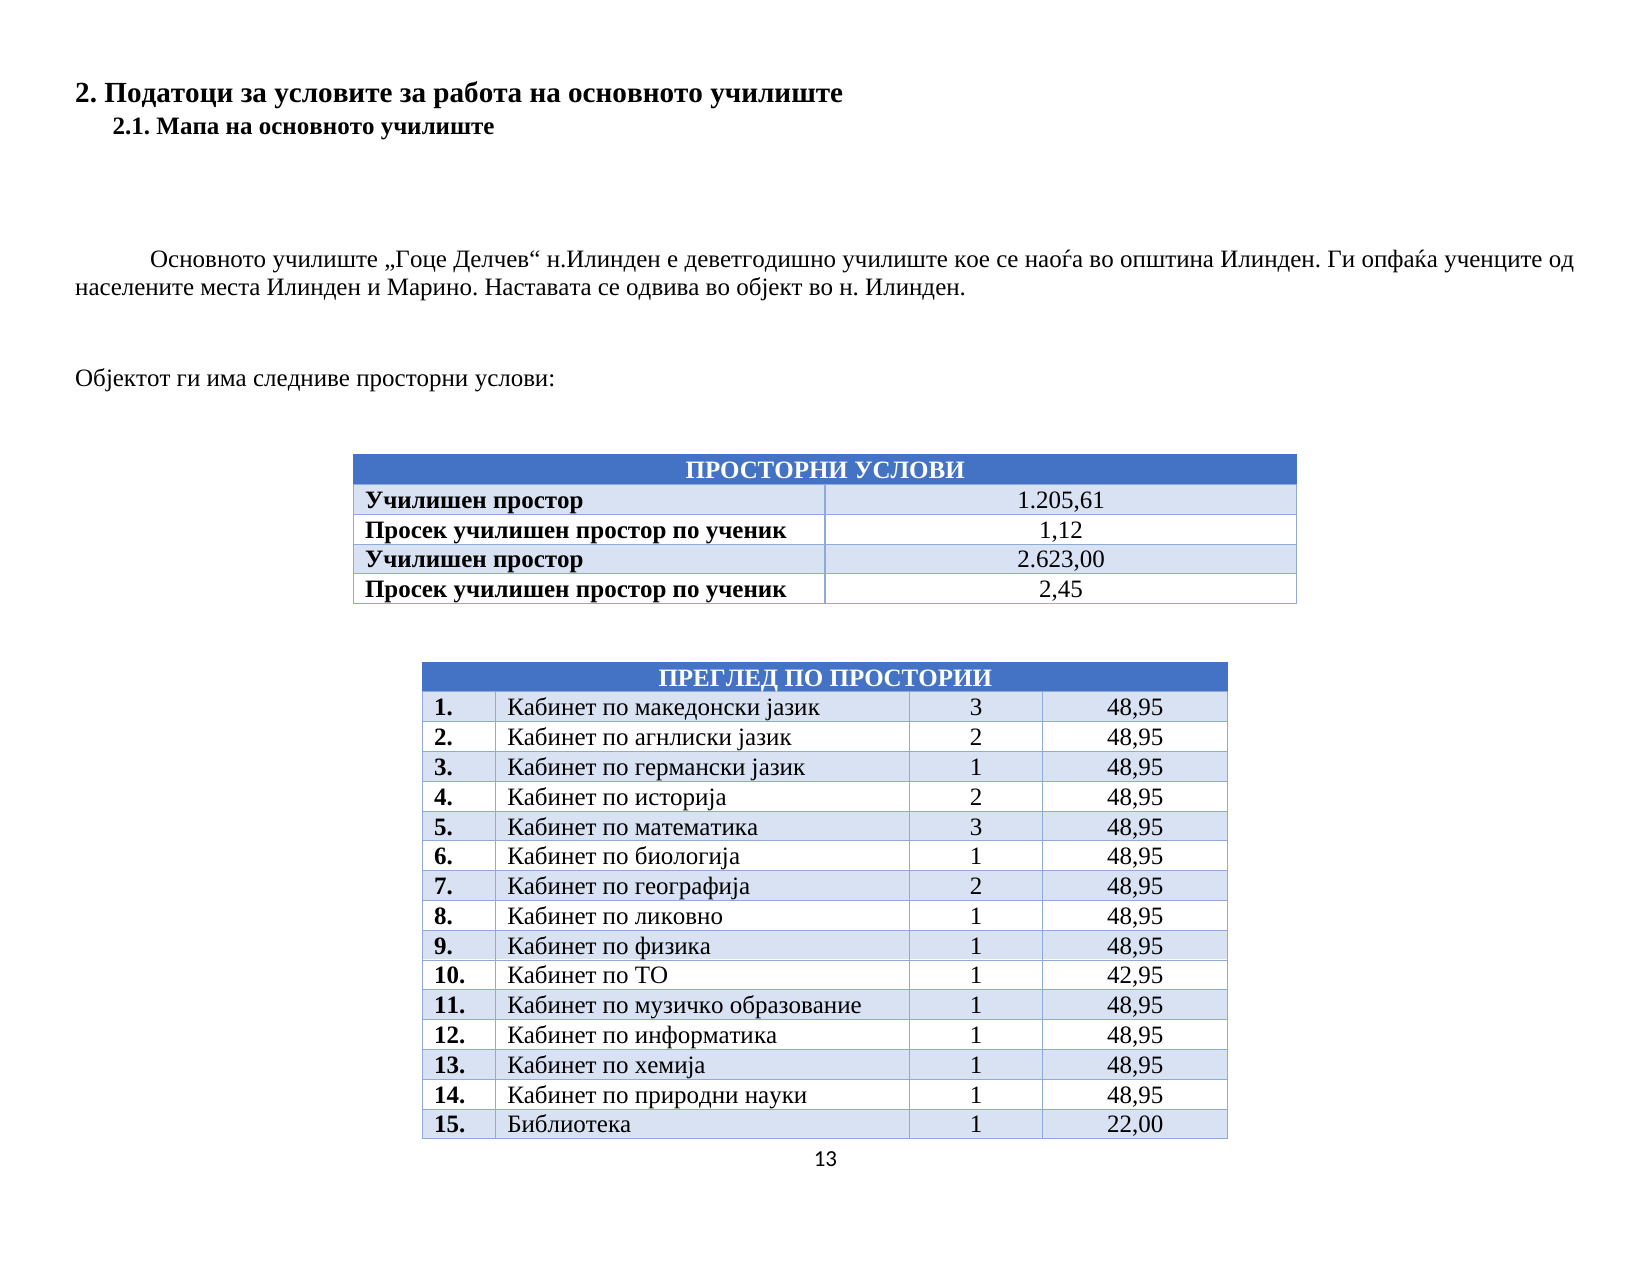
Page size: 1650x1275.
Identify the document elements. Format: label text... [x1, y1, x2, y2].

table_cell 11. [423, 990, 495, 1019]
table_cell Кабинет по агнлиски јазик [496, 722, 909, 751]
table_cell 3 [910, 692, 1042, 721]
table_cell Кабинет по физика [496, 931, 909, 959]
text Објектот ги има следниве просторни услови: [75, 363, 1575, 392]
table_cell Кабинет по историја [496, 782, 909, 811]
table_cell 1 [910, 752, 1042, 781]
table_cell 2 [910, 782, 1042, 811]
table_cell 48,95 [1043, 841, 1227, 870]
table_cell 2 [910, 722, 1042, 751]
table_cell 48,95 [1043, 812, 1227, 840]
table_cell 1 [910, 901, 1042, 930]
table_header ПРЕГЛЕД ПО ПРОСТОРИИ [423, 663, 1227, 691]
table_cell 1 [910, 1050, 1042, 1079]
table_cell 6. [423, 841, 495, 870]
table_cell 48,95 [1043, 990, 1227, 1019]
table_cell 1 [910, 961, 1042, 989]
table_cell Училишен простор [354, 485, 824, 514]
table_cell Кабинет по ликовно [496, 901, 909, 930]
table_cell Кабинет по германски јазик [496, 752, 909, 781]
table_cell 22,00 [1043, 1110, 1227, 1138]
table_cell 1. [423, 692, 495, 721]
table_cell 15. [423, 1110, 495, 1138]
table_cell 1 [910, 1020, 1042, 1049]
table_cell 2. [423, 722, 495, 751]
table_cell 1 [910, 1110, 1042, 1138]
table_cell 5. [423, 812, 495, 840]
table_cell 12. [423, 1020, 495, 1049]
table_cell 13. [423, 1050, 495, 1079]
table_cell 7. [423, 871, 495, 900]
table_cell 2,45 [826, 574, 1296, 603]
table_cell Просек училишен простор по ученик [354, 515, 824, 543]
table_cell 48,95 [1043, 782, 1227, 811]
table_header ПРОСТОРНИ УСЛОВИ [354, 455, 1296, 484]
table_cell 48,95 [1043, 692, 1227, 721]
list Основното училиште „Гоце Делчев“ н.Илинден е деветгодишно училиште кое се наоѓа во општина Илинден. Ги опфаќа ученците од населените места Илинден и Марино. Наставата се одвива во објект во н. Илинден. [75, 244, 1575, 301]
table_cell 2 [910, 871, 1042, 900]
table_cell 3 [910, 812, 1042, 840]
table_cell Кабинет по ТО [496, 961, 909, 989]
table_cell 1.205,61 [826, 485, 1296, 514]
table_cell Кабинет по природни науки [496, 1080, 909, 1108]
table_cell Кабинет по информатика [496, 1020, 909, 1049]
table_cell 48,95 [1043, 1080, 1227, 1108]
text 2.1. Мапа на основното училиште [75, 111, 1575, 140]
table_cell Кабинет по математика [496, 812, 909, 840]
table_cell 14. [423, 1080, 495, 1108]
table_cell Просек училишен простор по ученик [354, 574, 824, 603]
table_cell 1 [910, 841, 1042, 870]
table_cell 48,95 [1043, 722, 1227, 751]
table_cell 1 [910, 1080, 1042, 1108]
table_cell 48,95 [1043, 901, 1227, 930]
table_cell Кабинет по биологија [496, 841, 909, 870]
table_cell 2.623,00 [826, 545, 1296, 573]
table_cell 8. [423, 901, 495, 930]
table_cell 9. [423, 931, 495, 959]
text 2. Податоци за условите за работа на основното училиште [75, 75, 1575, 108]
table_cell 10. [423, 961, 495, 989]
table_cell Кабинет по македонски јазик [496, 692, 909, 721]
table_cell Кабинет по хемија [496, 1050, 909, 1079]
table_cell 1 [910, 931, 1042, 959]
table_cell Училишен простор [354, 545, 824, 573]
table_cell 48,95 [1043, 931, 1227, 959]
table_cell 48,95 [1043, 752, 1227, 781]
table_cell 42,95 [1043, 961, 1227, 989]
table_cell 48,95 [1043, 1050, 1227, 1079]
table_cell 48,95 [1043, 871, 1227, 900]
table_cell 1,12 [826, 515, 1296, 543]
table_cell 48,95 [1043, 1020, 1227, 1049]
table_cell 3. [423, 752, 495, 781]
table_cell 1 [910, 990, 1042, 1019]
table_cell Библиотека [496, 1110, 909, 1138]
table_cell 4. [423, 782, 495, 811]
table_cell Кабинет по географија [496, 871, 909, 900]
table_cell Кабинет по музичко образование [496, 990, 909, 1019]
